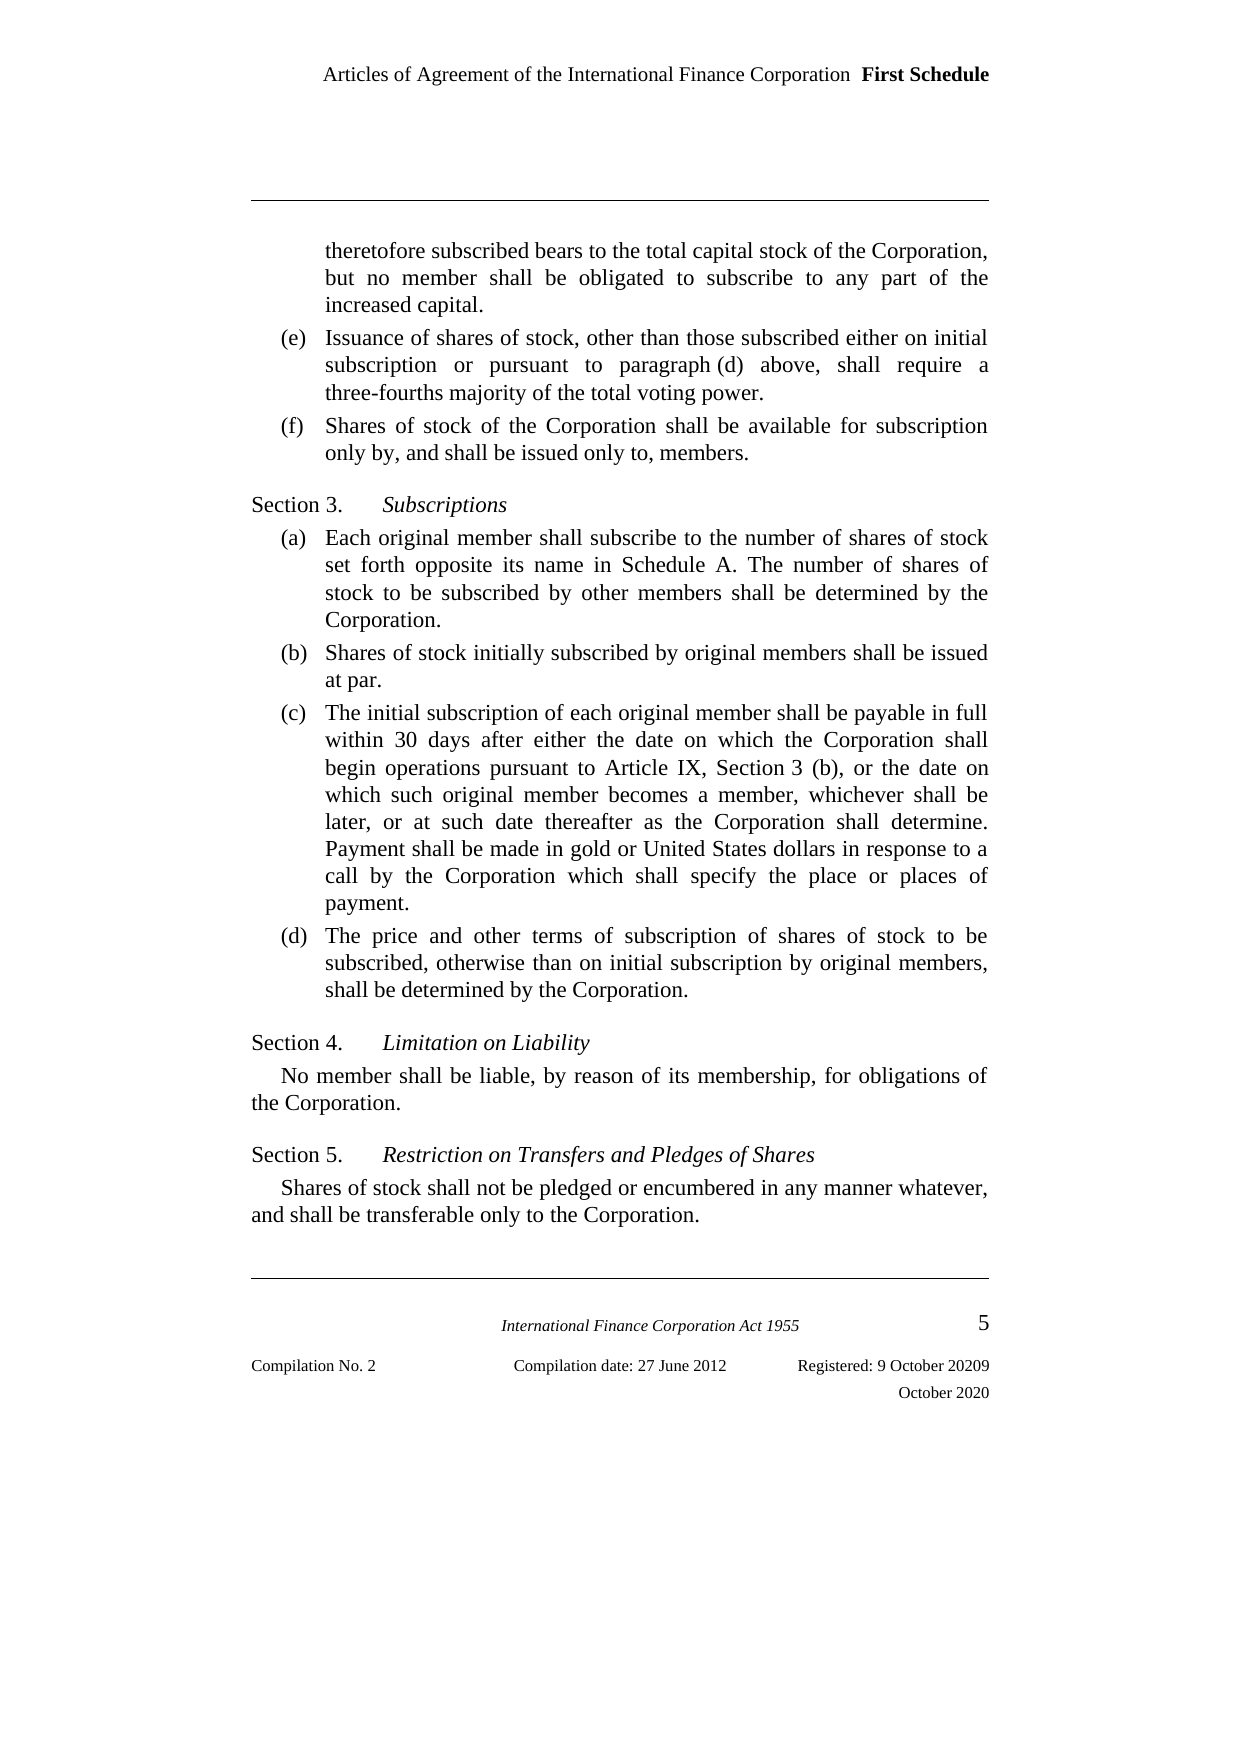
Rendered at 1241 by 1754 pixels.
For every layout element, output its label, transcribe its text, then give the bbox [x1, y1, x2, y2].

text Section 4. Limitation on Liability [251, 1028, 989, 1055]
text (b) Shares of stock initially subscribed by original members shall be issued at par. [281, 638, 989, 692]
text (e) Issuance of shares of stock, other than those subscribed either on initial subscription or pursuant to paragraph (d) above, shall require a three-fourths majority of the total voting power. [281, 324, 989, 405]
text Shares of stock shall not be pledged or encumbered in any manner whatever, and shall be transferable only to the Corporation. [251, 1174, 989, 1228]
text Section 3. Subscriptions [251, 490, 989, 517]
text No member shall be liable, by reason of its membership, for obligations of the Corporation. [251, 1061, 989, 1115]
text (d) The price and other terms of subscription of shares of stock to be subscribed, otherwise than on initial subscription by original members, shall be determined by the Corporation. [281, 922, 989, 1003]
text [281, 236, 989, 317]
text (a) Each original member shall subscribe to the number of shares of stock set forth opposite its name in Schedule A. The number of shares of stock to be subscribed by other members shall be determined by the Corporation. [281, 524, 989, 632]
text (f) Shares of stock of the Corporation shall be available for subscription only by, and shall be issued only to, members. [281, 411, 989, 465]
text (c) The initial subscription of each original member shall be payable in full within 30 days after either the date on which the Corporation shall begin operations pursuant to Article IX, Section 3 (b), or the date on which such original member becomes a member, whichever shall be later, or at such date thereafter as the Corporation shall determine. Payment shall be made in gold or United States dollars in response to a call by the Corporation which shall specify the place or places of payment. [281, 699, 989, 915]
text Section 5. Restriction on Transfers and Pledges of Shares [251, 1140, 989, 1167]
